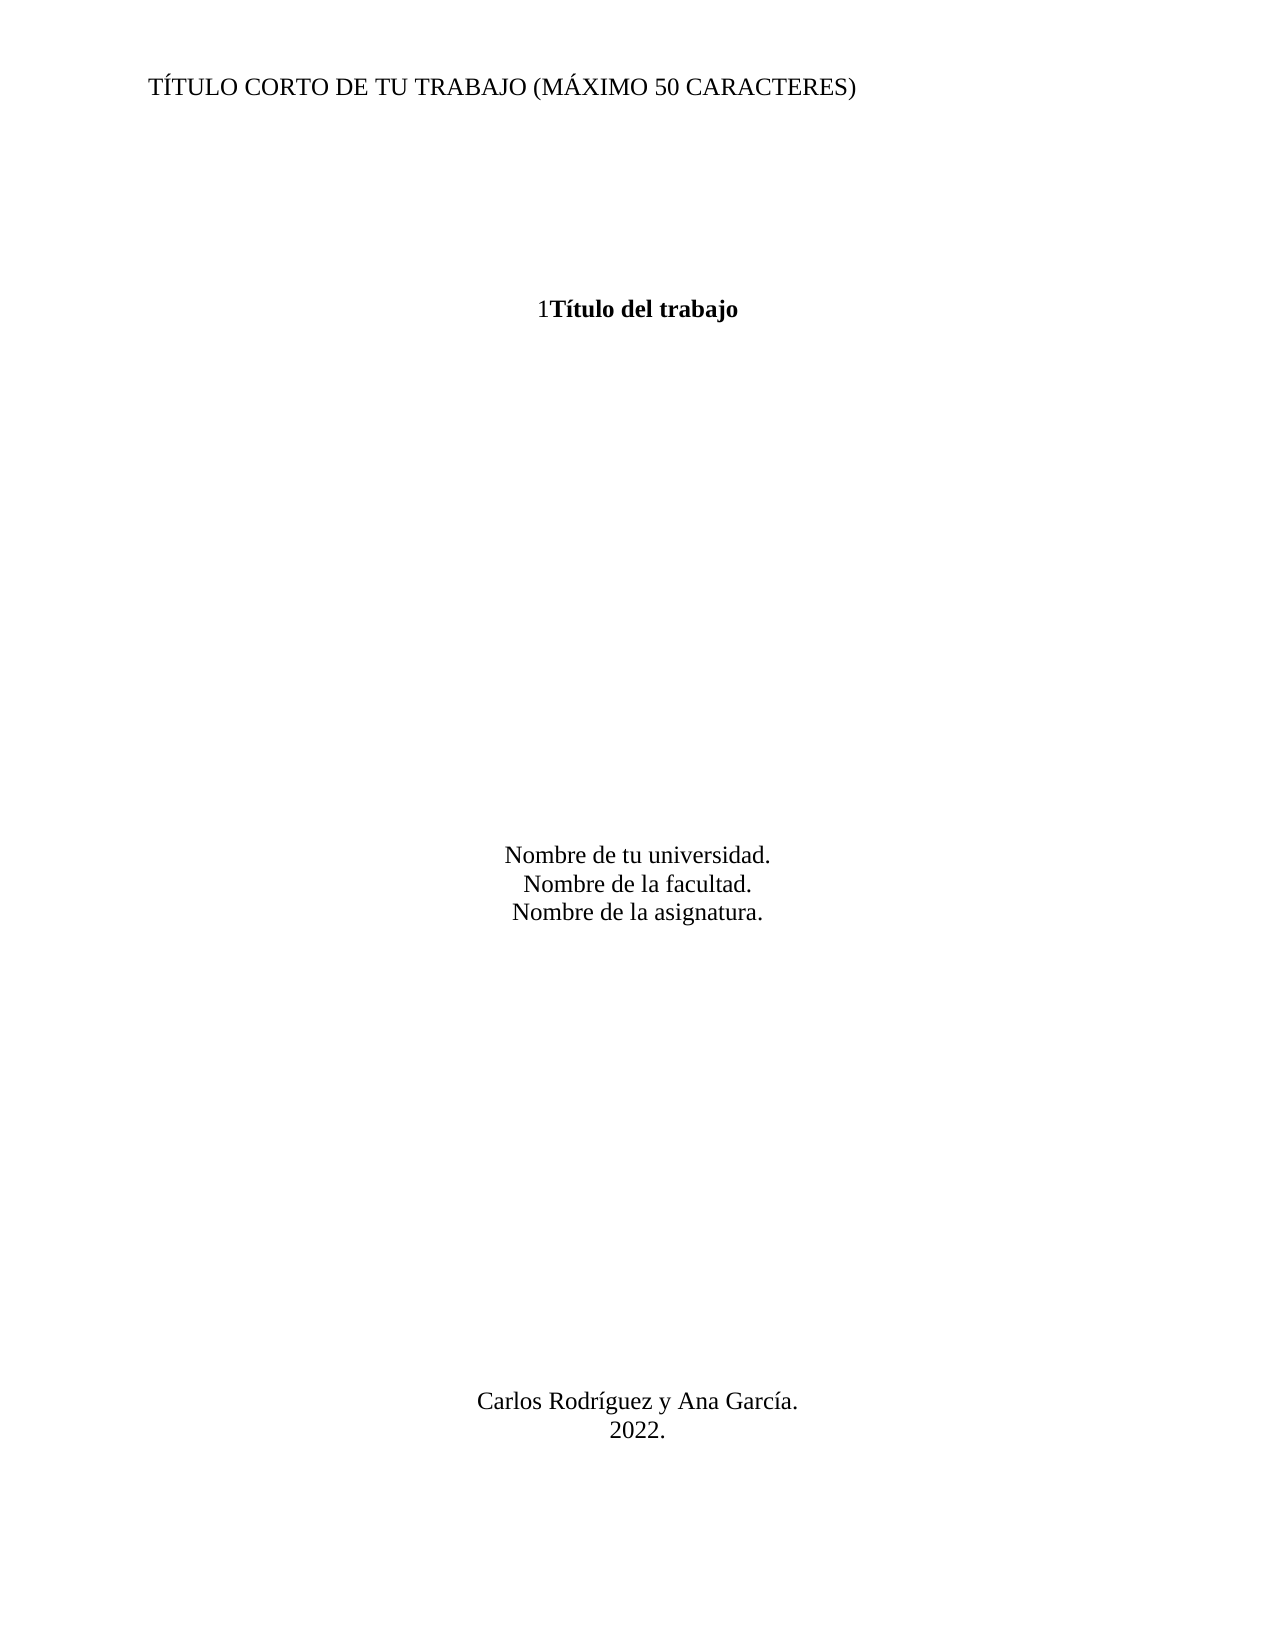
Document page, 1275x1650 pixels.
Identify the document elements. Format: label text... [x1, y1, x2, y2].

text Título del trabajo [150, 294, 1125, 322]
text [150, 1415, 1125, 1444]
text Nombre de la facultad. [150, 869, 1125, 897]
text Carlos Rodríguez y Ana García. [150, 1386, 1125, 1415]
text Nombre de la asignatura. [150, 897, 1125, 926]
text Nombre de tu universidad. [150, 840, 1125, 869]
